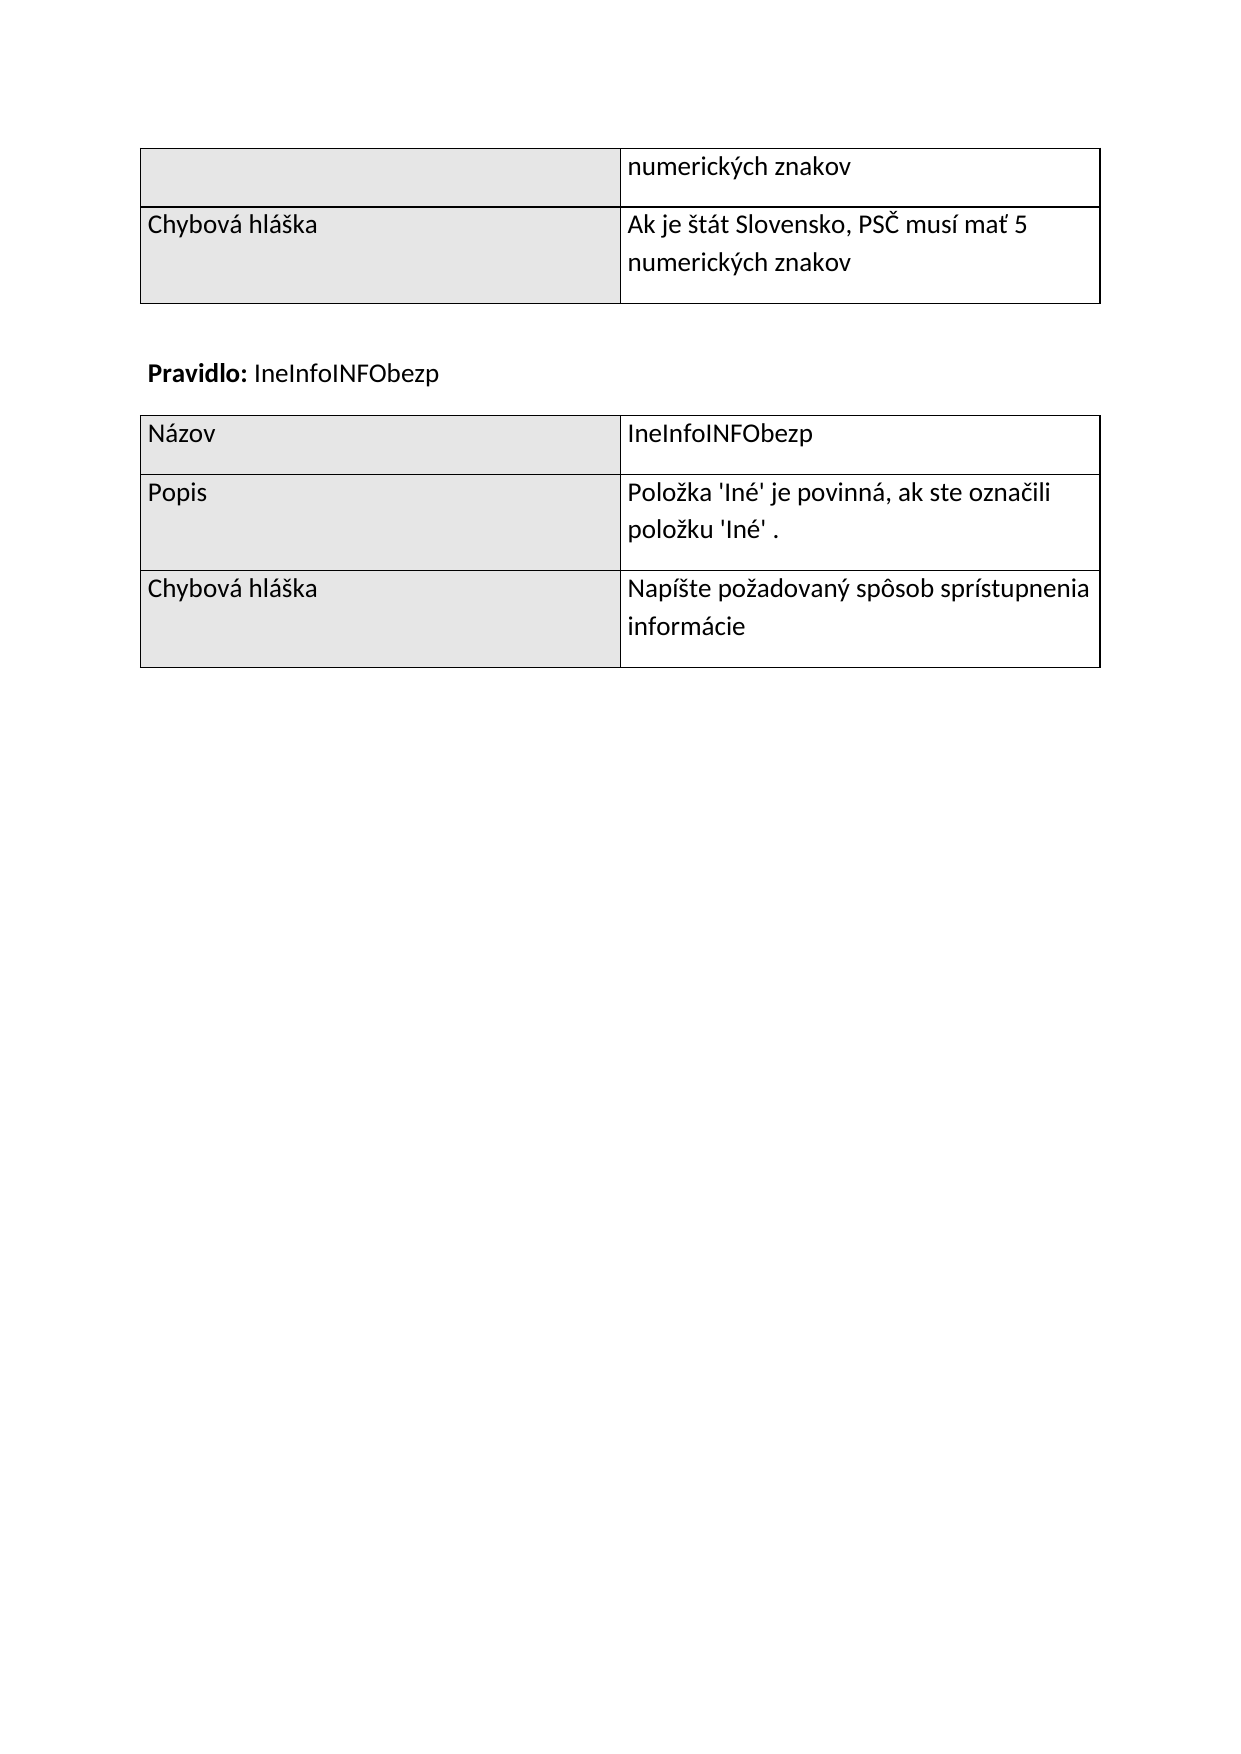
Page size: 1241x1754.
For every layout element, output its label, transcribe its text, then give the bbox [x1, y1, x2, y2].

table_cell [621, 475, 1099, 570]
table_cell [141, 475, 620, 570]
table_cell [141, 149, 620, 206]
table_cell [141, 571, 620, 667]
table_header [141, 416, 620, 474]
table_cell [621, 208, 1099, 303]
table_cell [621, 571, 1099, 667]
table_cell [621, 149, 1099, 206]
text Pravidlo: IneInfoINFObezp [148, 356, 1093, 389]
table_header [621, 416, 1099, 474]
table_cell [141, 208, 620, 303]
